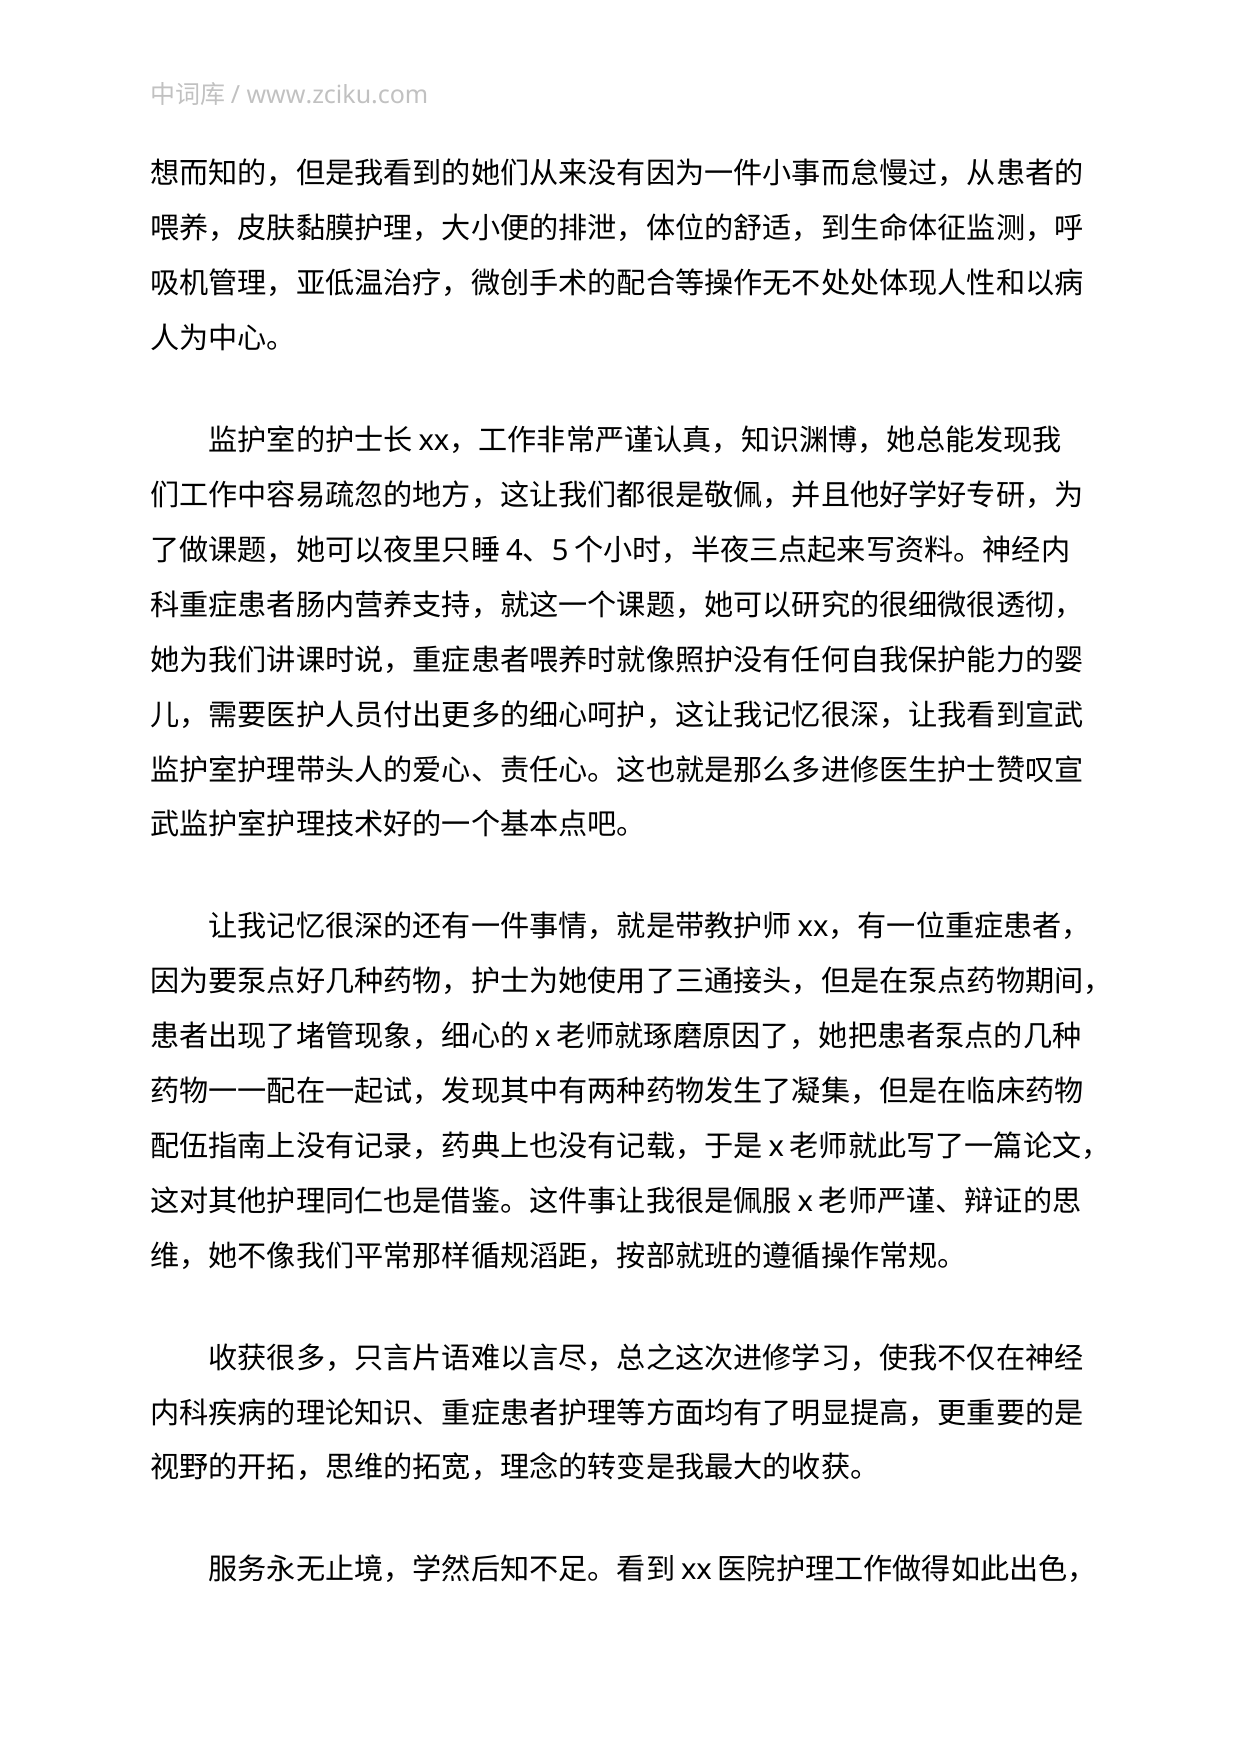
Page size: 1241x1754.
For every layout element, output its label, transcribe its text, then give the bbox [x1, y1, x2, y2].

text 收获很多，只言片语难以言尽，总之这次进修学习，使我不仅在神经内科疾病的理论知识、重症患者护理等方面均有了明显提高，更重要的是视野的开拓，思维的拓宽，理念的转变是我最大的收获。 [150, 1334, 1090, 1486]
text 让我记忆很深的还有一件事情，就是带教护师xx，有一位重症患者，因为要泵点好几种药物，护士为她使用了三通接头，但是在泵点药物期间，患者出现了堵管现象，细心的x老师就琢磨原因了，她把患者泵点的几种药物一一配在一起试，发现其中有两种药物发生了凝集，但是在临床药物配伍指南上没有记录，药典上也没有记载，于是x老师就此写了一篇论文，这对其他护理同仁也是借鉴。这件事让我很是佩服x老师严谨、辩证的思维，她不像我们平常那样循规滔距，按部就班的遵循操作常规。 [150, 903, 1090, 1275]
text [150, 150, 1090, 357]
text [150, 1546, 1090, 1588]
text 监护室的护士长xx，工作非常严谨认真，知识渊博，她总能发现我们工作中容易疏忽的地方，这让我们都很是敬佩，并且他好学好专研，为了做课题，她可以夜里只睡4、5个小时，半夜三点起来写资料。神经内科重症患者肠内营养支持，就这一个课题，她可以研究的很细微很透彻，她为我们讲课时说，重症患者喂养时就像照护没有任何自我保护能力的婴儿，需要医护人员付出更多的细心呵护，这让我记忆很深，让我看到宣武监护室护理带头人的爱心、责任心。这也就是那么多进修医生护士赞叹宣武监护室护理技术好的一个基本点吧。 [150, 416, 1090, 843]
